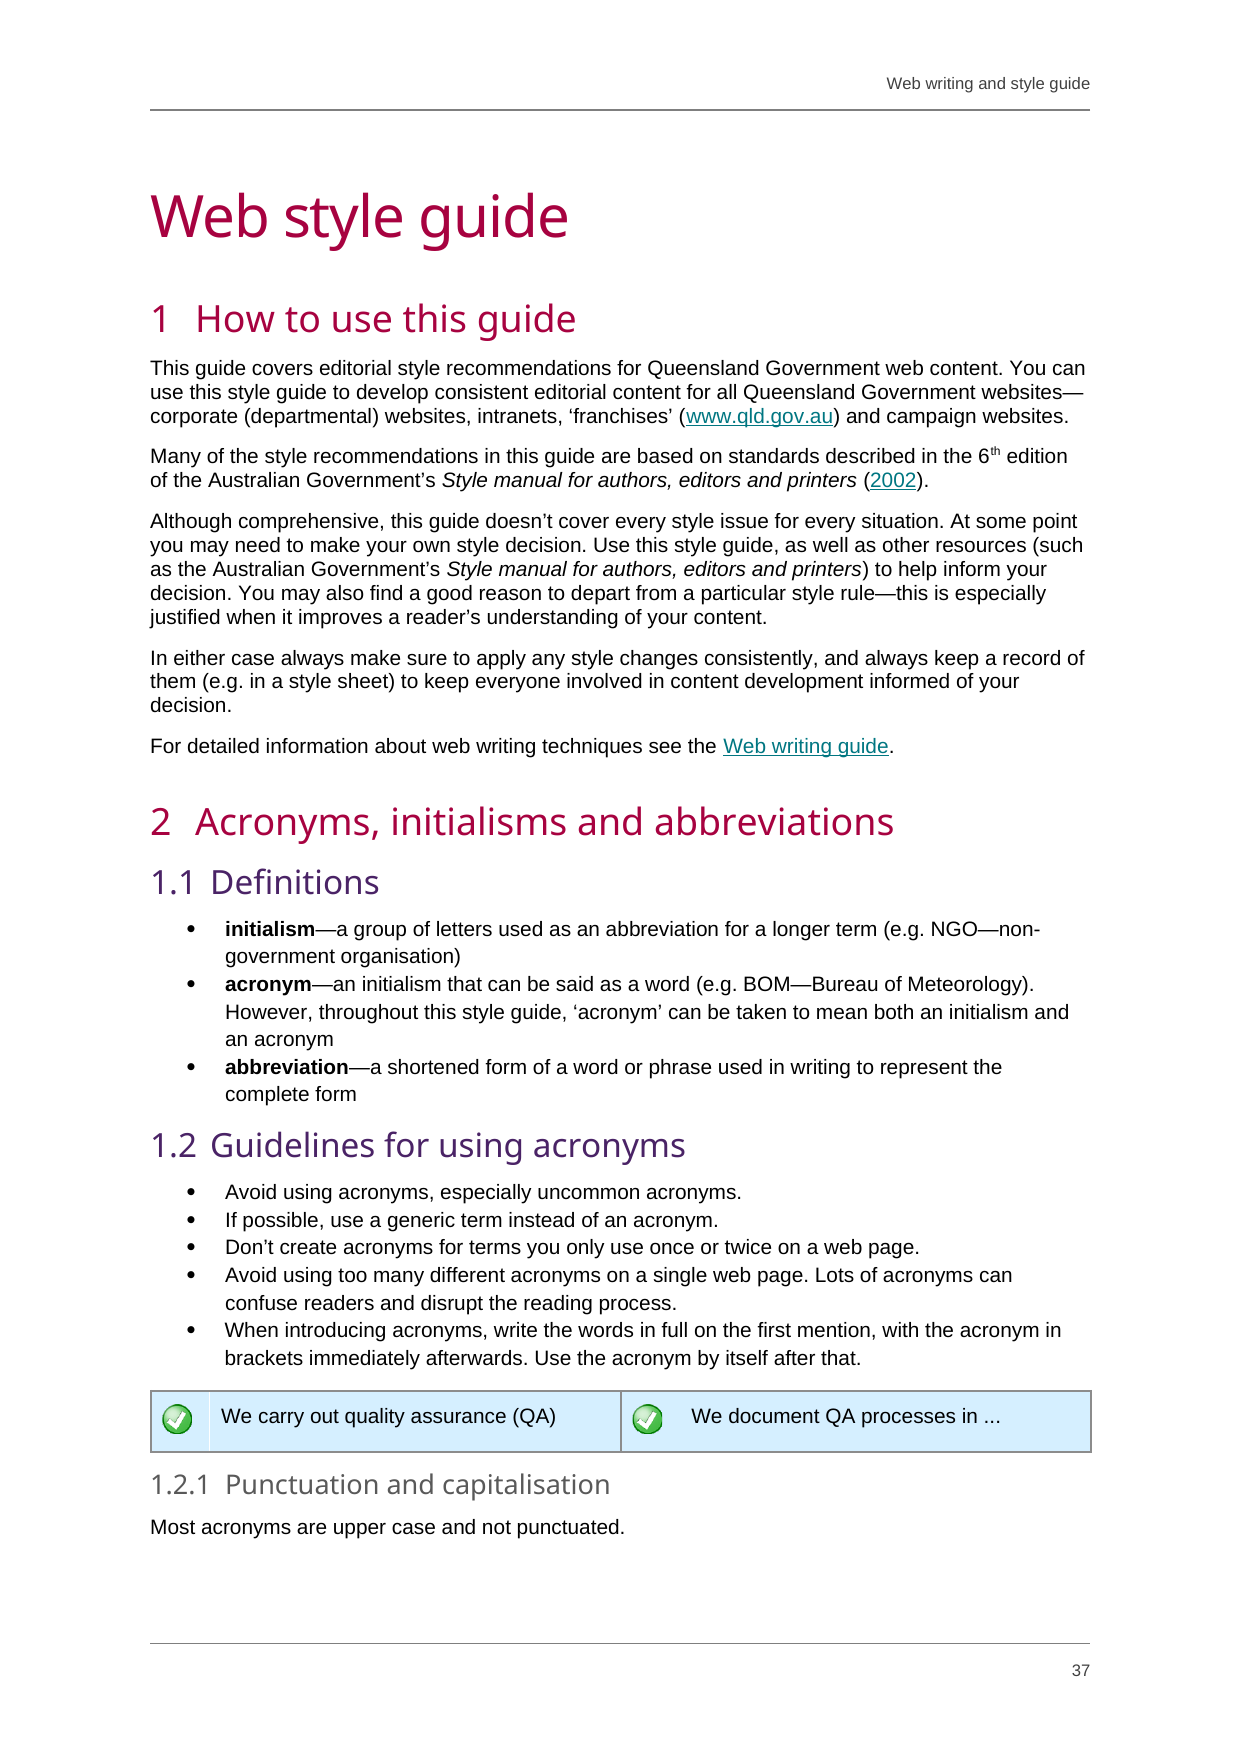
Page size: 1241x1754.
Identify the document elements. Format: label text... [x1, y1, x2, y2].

subtitle Web style guide [150, 175, 1090, 255]
text Although comprehensive, this guide doesn’t cover every style issue for every situation. At some point you may need to make your own style decision. Use this style guide, as well as other resources (such as the Australian Government’s Style manual for authors, editors and printers) to help inform your decision. You may also find a good reason to depart from a particular style rule—this is especially justified when it improves a reader’s understanding of your content. [150, 509, 1090, 629]
table_header We carry out quality assurance (QA) [210, 1392, 620, 1451]
text This guide covers editorial style recommendations for Queensland Government web content. You can use this style guide to develop consistent editorial content for all Queensland Government websites—corporate (departmental) websites, intranets, ‘franchises’ (www.qld.gov.au) and campaign websites. [150, 356, 1090, 428]
table_header [152, 1392, 209, 1451]
table_header We document QA processes in ... [680, 1392, 1090, 1451]
list initialism—a group of letters used as an abbreviation for a longer term (e.g. NGO—non-government organisation) [187, 917, 1090, 968]
list If possible, use a generic term instead of an acronym. [187, 1208, 1090, 1232]
subtitle How to use this guide [150, 292, 1090, 343]
text Most acronyms are upper case and not punctuated. [150, 1514, 1090, 1538]
list Avoid using too many different acronyms on a single web page. Lots of acronyms can confuse readers and disrupt the reading process. [187, 1263, 1090, 1314]
text For detailed information about web writing techniques see the Web writing guide. [150, 734, 1090, 758]
subtitle Definitions [150, 859, 1090, 904]
list Avoid using acronyms, especially uncommon acronyms. [187, 1180, 1090, 1204]
list When introducing acronyms, write the words in full on the first mention, with the acronym in brackets immediately afterwards. Use the acronym by itself after that. [187, 1318, 1090, 1369]
picture [632, 1404, 663, 1434]
subtitle Acronyms, initialisms and abbreviations [150, 795, 1090, 846]
subtitle Guidelines for using acronyms [150, 1122, 1090, 1167]
subtitle Punctuation and capitalisation [150, 1465, 1090, 1502]
list acronym—an initialism that can be said as a word (e.g. BOM—Bureau of Meteorology). However, throughout this style guide, ‘acronym’ can be taken to mean both an initialism and an acronym [187, 972, 1090, 1051]
text Many of the style recommendations in this guide are based on standards described in the 6th edition of the Australian Government’s Style manual for authors, editors and printers (2002). [150, 444, 1090, 492]
list Don’t create acronyms for terms you only use once or twice on a web page. [187, 1235, 1090, 1259]
list abbreviation—a shortened form of a word or phrase used in writing to represent the complete form [187, 1054, 1090, 1106]
table_header [622, 1392, 680, 1451]
text In either case always make sure to apply any style changes consistently, and always keep a record of them (e.g. in a style sheet) to keep everyone involved in content development informed of your decision. [150, 645, 1090, 717]
picture [162, 1404, 192, 1434]
